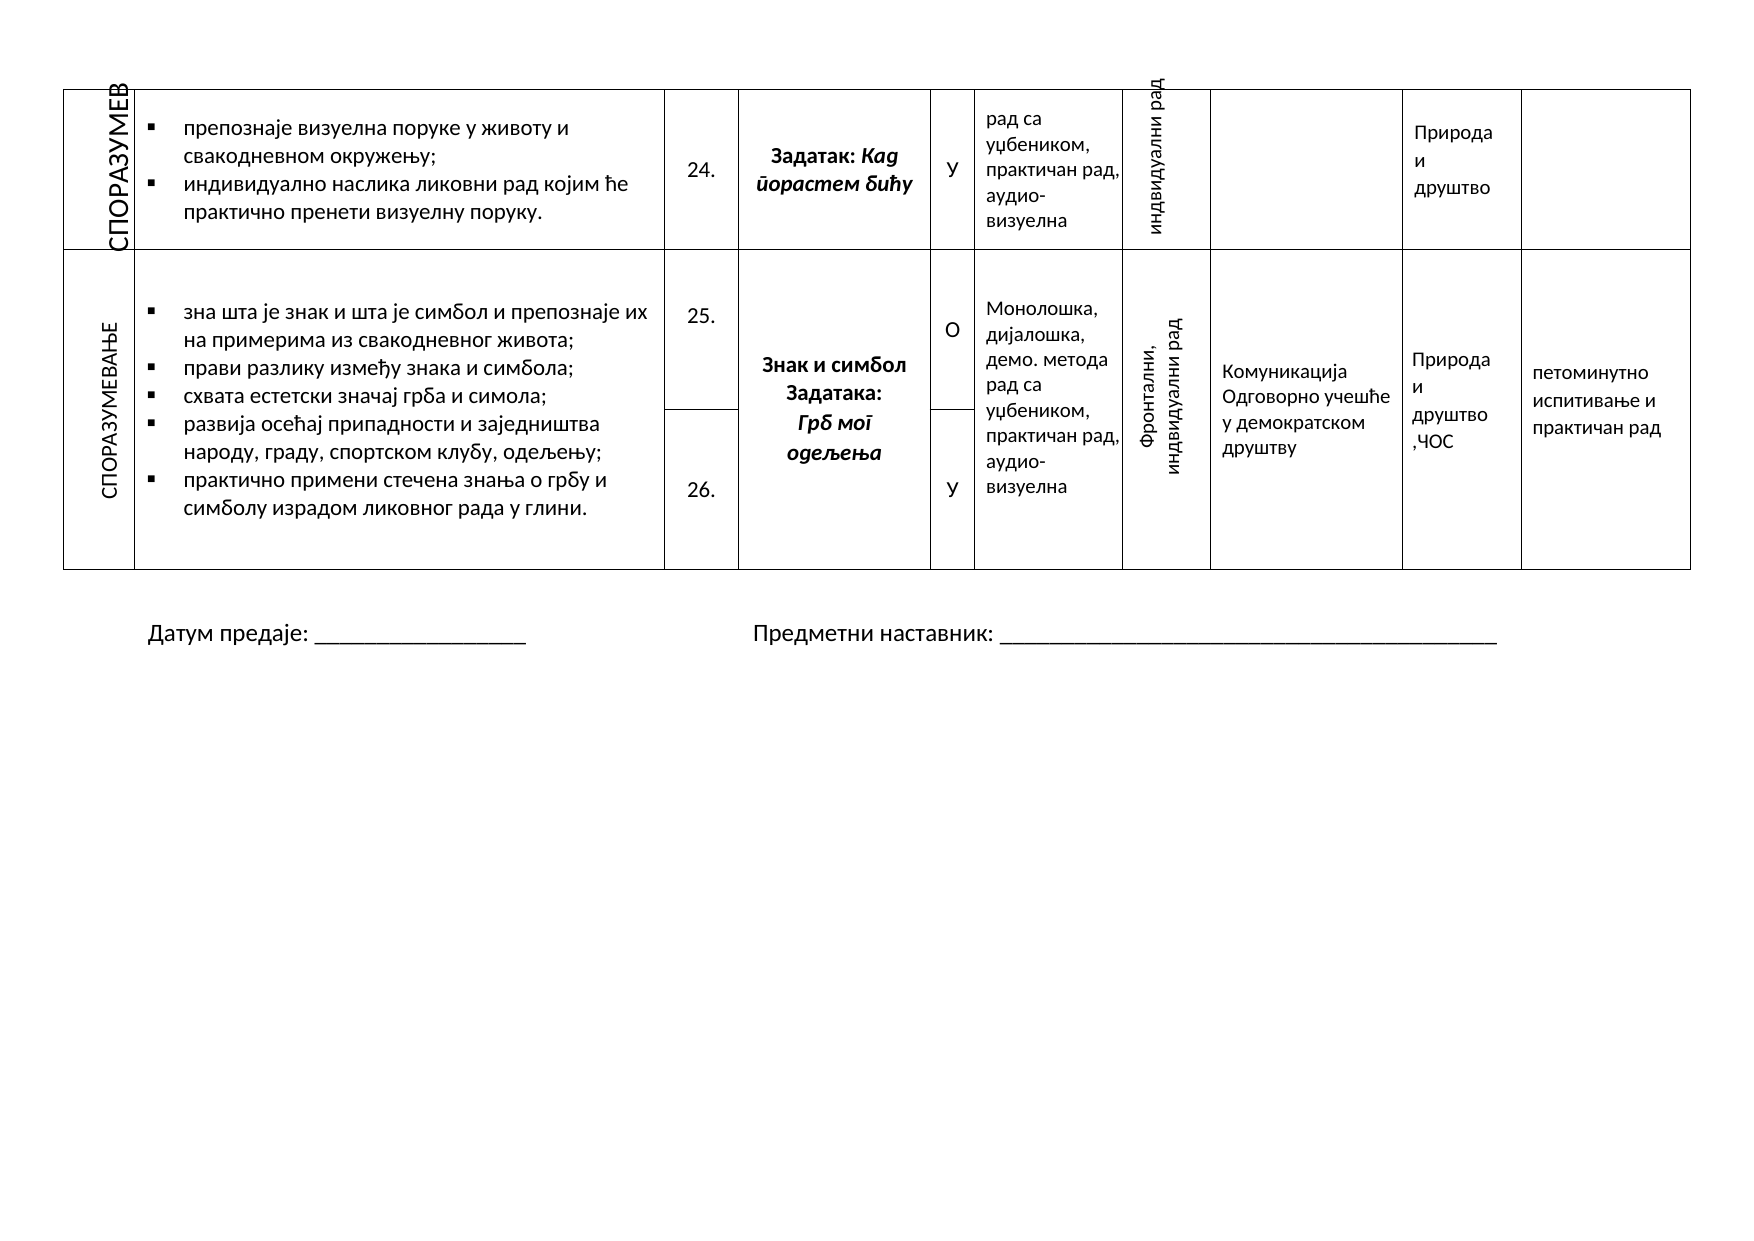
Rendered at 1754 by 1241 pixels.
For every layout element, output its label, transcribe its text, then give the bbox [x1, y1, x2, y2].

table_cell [1211, 90, 1402, 248]
table_cell Фронтални, индвидуални рад [1123, 250, 1210, 569]
table_cell 26. [665, 410, 738, 569]
table_cell Знак и симбол Задатака: Грб мог одељења [739, 250, 930, 569]
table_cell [1522, 90, 1690, 248]
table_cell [1123, 90, 1210, 248]
table_cell петоминутно испитивање и практичан рад [1522, 250, 1690, 569]
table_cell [975, 90, 1122, 248]
table_cell О [931, 250, 974, 409]
table_cell 24. [665, 90, 738, 248]
table_cell Монолошка, дијалошка, демо. метода рад са уџбеником, практичан рад, аудио-визуелна [975, 250, 1122, 569]
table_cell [739, 90, 930, 248]
table_cell 25. [665, 250, 738, 409]
table_cell У [931, 410, 974, 569]
table_cell У [931, 90, 974, 248]
table_cell СПОРАЗУМЕВАЊЕ [64, 250, 134, 569]
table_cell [135, 90, 664, 248]
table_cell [1403, 90, 1521, 248]
table_cell Комуникација Одговорно учешће у демократском друштву [1211, 250, 1402, 569]
table_cell Природа и друштво,ЧОС [1403, 250, 1521, 569]
text Датум предаје: _________________ Предметни наставник: ________________________________________ [148, 617, 1606, 647]
table_cell зна шта је знак и шта је симбол и препознаје их на примерима из свакодневног живота; прави разлику између знака и симбола; схвата естетски значај грба и симола; развија осећај припадности и заједништва народу, граду, спортском клубу, одељењу; практично примени стечена знања о грбу и симболу израдом ликовног рада у глини. [135, 250, 664, 569]
